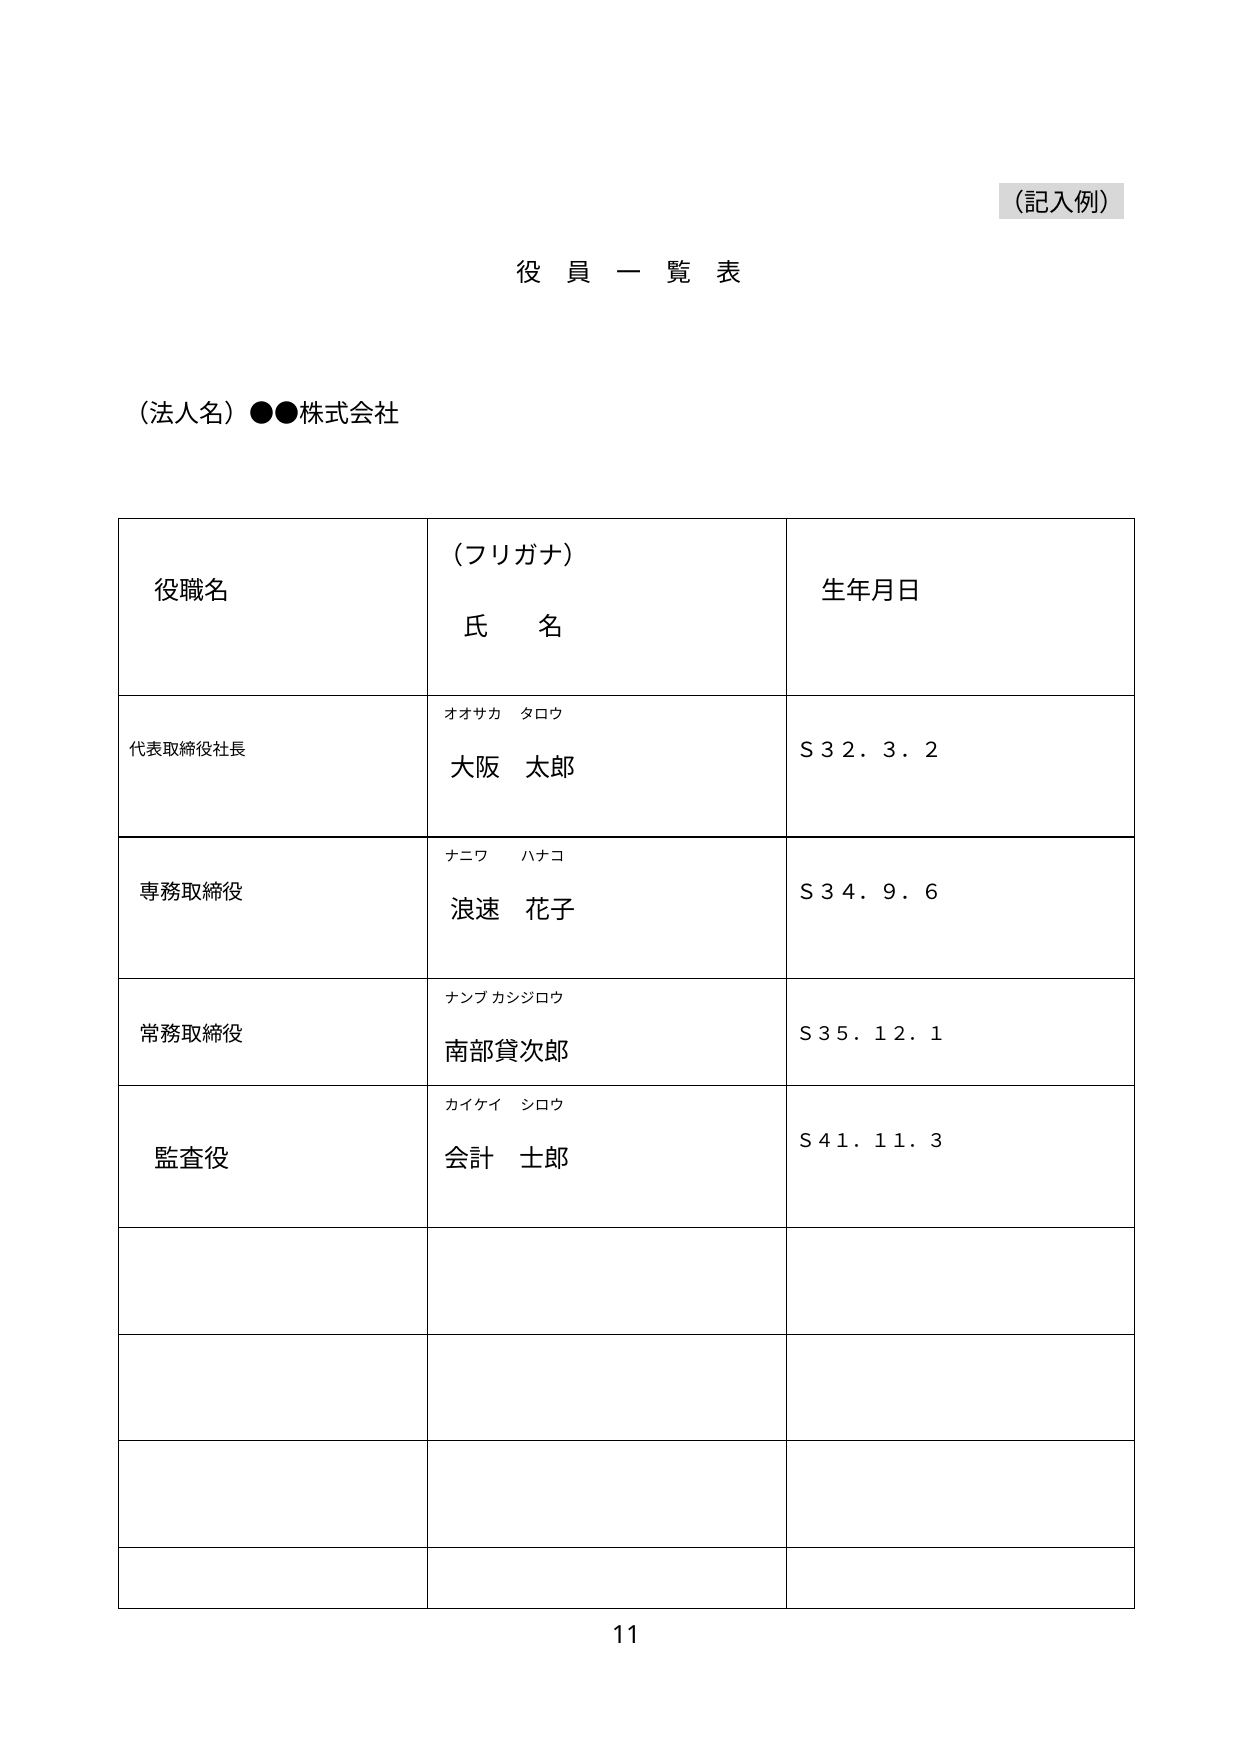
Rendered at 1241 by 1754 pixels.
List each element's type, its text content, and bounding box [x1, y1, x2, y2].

table_cell Ｓ３２．３．２ [787, 696, 1134, 836]
table_cell Ｓ３５．１２．１ [787, 979, 1134, 1085]
table_cell [787, 1441, 1134, 1547]
table_header 生年月日 [787, 519, 1134, 694]
table_cell [119, 1335, 427, 1440]
text （法人名）●●株式会社 [124, 377, 1134, 447]
table_cell [119, 1441, 427, 1547]
table_cell [428, 1335, 786, 1440]
table_cell [428, 1548, 786, 1608]
table_cell 常務取締役 [119, 979, 427, 1085]
table_cell 監査役 [119, 1086, 427, 1227]
table_cell [787, 1228, 1134, 1333]
table_cell Ｓ４１．１１．３ [787, 1086, 1134, 1227]
table_cell 代表取締役社長 [119, 696, 427, 836]
table_cell [787, 1548, 1134, 1608]
table_cell 専務取締役 [119, 838, 427, 978]
table_cell [119, 1548, 427, 1608]
table_cell Ｓ３４．９．６ [787, 838, 1134, 978]
table_cell [787, 1335, 1134, 1440]
table_cell ナンブ カシジロウ 南部貸次郎 [428, 979, 786, 1085]
table_cell [428, 1441, 786, 1547]
text 役 員 一 覧 表 [124, 236, 1134, 306]
table_cell オオサカ タロウ 大阪 太郎 [428, 696, 786, 836]
table_header 役職名 [119, 519, 427, 694]
table_cell カイケイ シロウ 会計 士郎 [428, 1086, 786, 1227]
table_cell [428, 1228, 786, 1333]
table_cell [119, 1228, 427, 1333]
table_header （フリガナ） 氏 名 [428, 519, 786, 694]
text （記入例） [124, 165, 1134, 236]
table_cell ナニワ ハナコ 浪速 花子 [428, 838, 786, 978]
